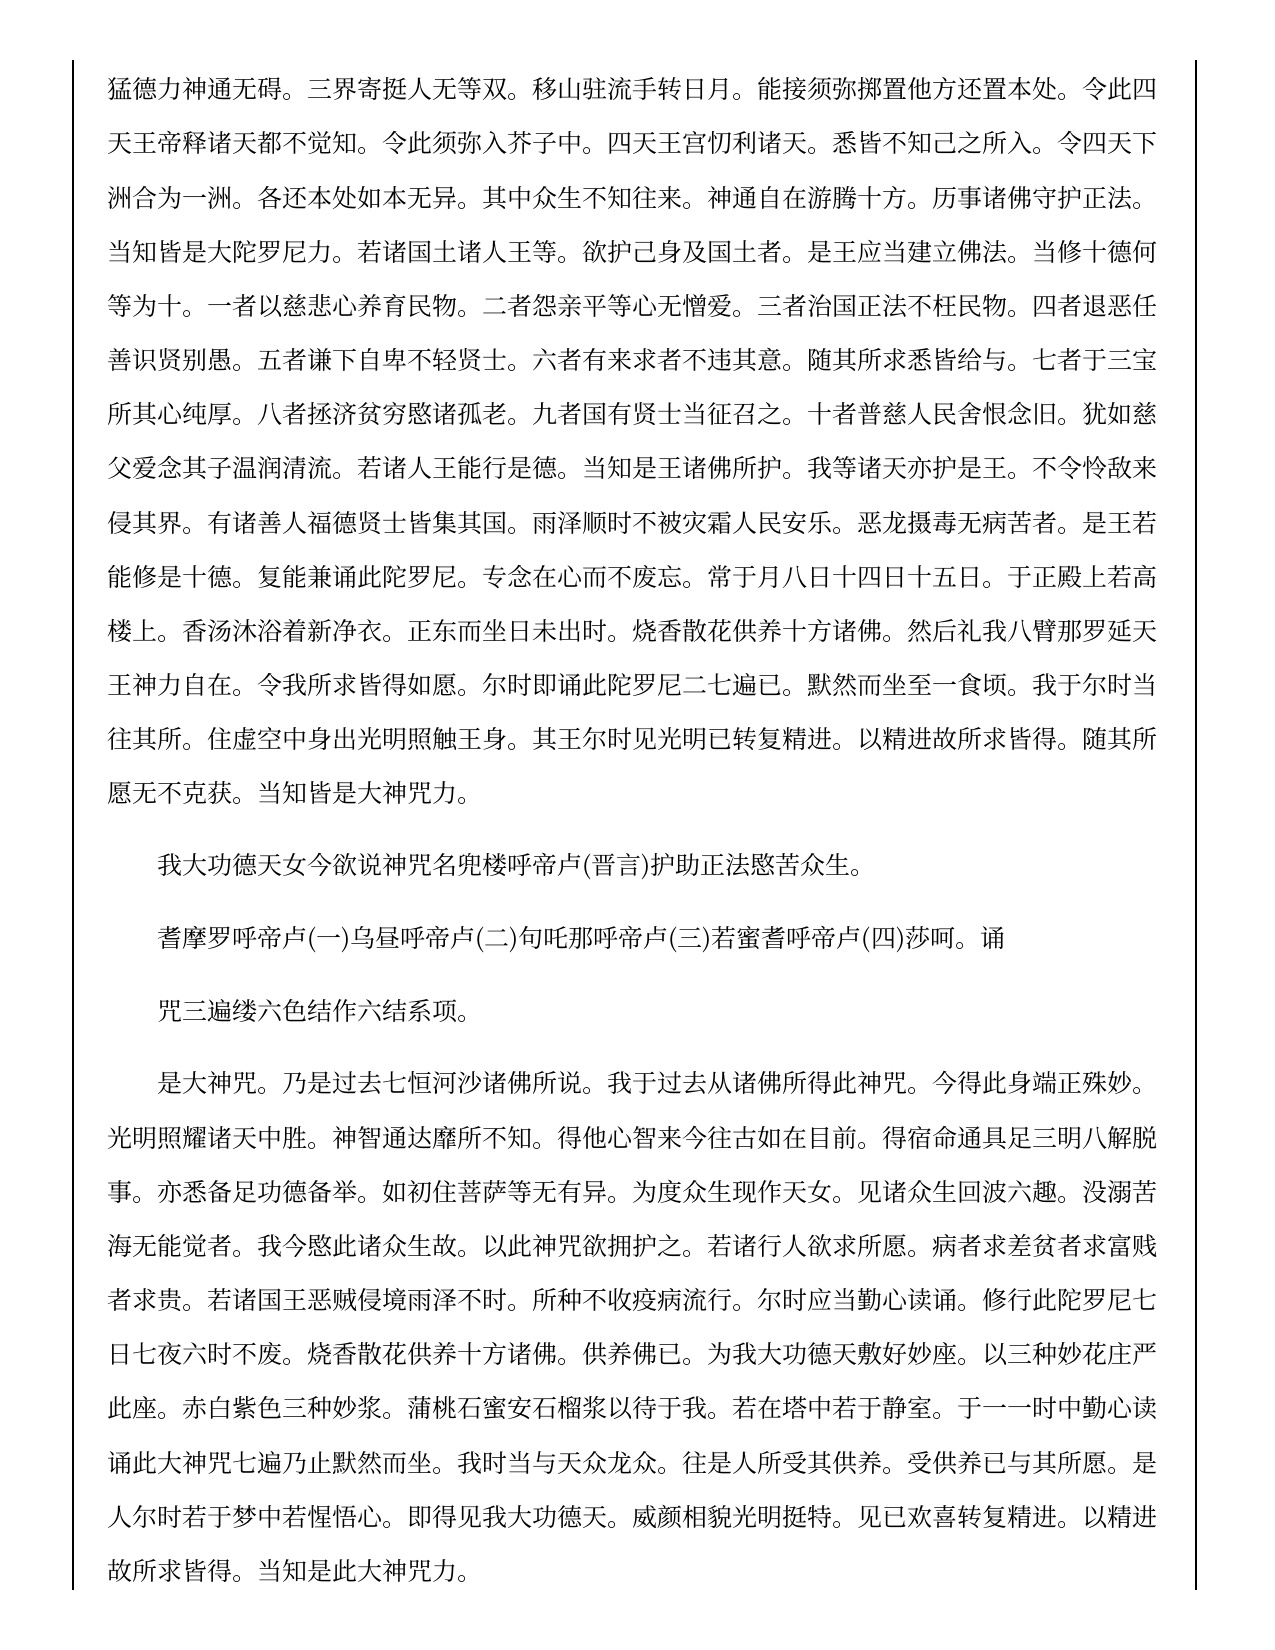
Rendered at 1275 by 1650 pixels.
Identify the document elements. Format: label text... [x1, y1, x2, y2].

text 猛德力神通无碍。三界寄挺人无等双。移山驻流手转日月。能接须弥掷置他方还置本处。令此四天王帝释诸天都不觉知。令此须弥入芥子中。四天王宫忉利诸天。悉皆不知己之所入。令四天下洲合为一洲。各还本处如本无异。其中众生不知往来。神通自在游腾十方。历事诸佛守护正法。当知皆是大陀罗尼力。若诸国土诸人王等。欲护己身及国土者。是王应当建立佛法。当修十德何等为十。一者以慈悲心养育民物。二者怨亲平等心无憎爱。三者治国正法不枉民物。四者退恶任善识贤别愚。五者谦下自卑不轻贤士。六者有来求者不违其意。随其所求悉皆给与。七者于三宝所其心纯厚。八者拯济贫穷愍诸孤老。九者国有贤士当征召之。十者普慈人民舍恨念旧。犹如慈父爱念其子温润清流。若诸人王能行是德。当知是王诸佛所护。我等诸天亦护是王。不令怜敌来侵其界。有诸善人福德贤士皆集其国。雨泽顺时不被灾霜人民安乐。恶龙摄毒无病苦者。是王若能修是十德。复能兼诵此陀罗尼。专念在心而不废忘。常于月八日十四日十五日。于正殿上若高楼上。香汤沐浴着新净衣。正东而坐日未出时。烧香散花供养十方诸佛。然后礼我八臂那罗延天王神力自在。令我所求皆得如愿。尔时即诵此陀罗尼二七遍已。默然而坐至一食顷。我于尔时当往其所。住虚空中身出光明照触王身。其王尔时见光明已转复精进。以精进故所求皆得。随其所愿无不克获。当知皆是大神咒力。 [107, 70, 1159, 810]
text 耆摩罗呼帝卢(一)乌昼呼帝卢(二)句吒那呼帝卢(三)若蜜耆呼帝卢(四)莎呵。诵咒三遍缕六色结作六结系项。 [157, 918, 1015, 1027]
text 是大神咒。乃是过去七恒河沙诸佛所说。我于过去从诸佛所得此神咒。今得此身端正殊妙。光明照耀诸天中胜。神智通达靡所不知。得他心智来今往古如在目前。得宿命通具足三明八解脱事。亦悉备足功德备举。如初住菩萨等无有异。为度众生现作天女。见诸众生回波六趣。没溺苦海无能觉者。我今愍此诸众生故。以此神咒欲拥护之。若诸行人欲求所愿。病者求差贫者求富贱者求贵。若诸国王恶贼侵境雨泽不时。所种不收疫病流行。尔时应当勤心读诵。修行此陀罗尼七日七夜六时不废。烧香散花供养十方诸佛。供养佛已。为我大功德天敷好妙座。以三种妙花庄严此座。赤白紫色三种妙浆。蒲桃石蜜安石榴浆以待于我。若在塔中若于静室。于一一时中勤心读诵此大神咒七遍乃止默然而坐。我时当与天众龙众。往是人所受其供养。受供养已与其所愿。是人尔时若于梦中若惺悟心。即得见我大功德天。威颜相貌光明挺特。见已欢喜转复精进。以精进故所求皆得。当知是此大神咒力。 [107, 1064, 1159, 1588]
text 我大功德天女今欲说神咒名兜楼呼帝卢(晋言)护助正法愍苦众生。 [157, 845, 1195, 881]
